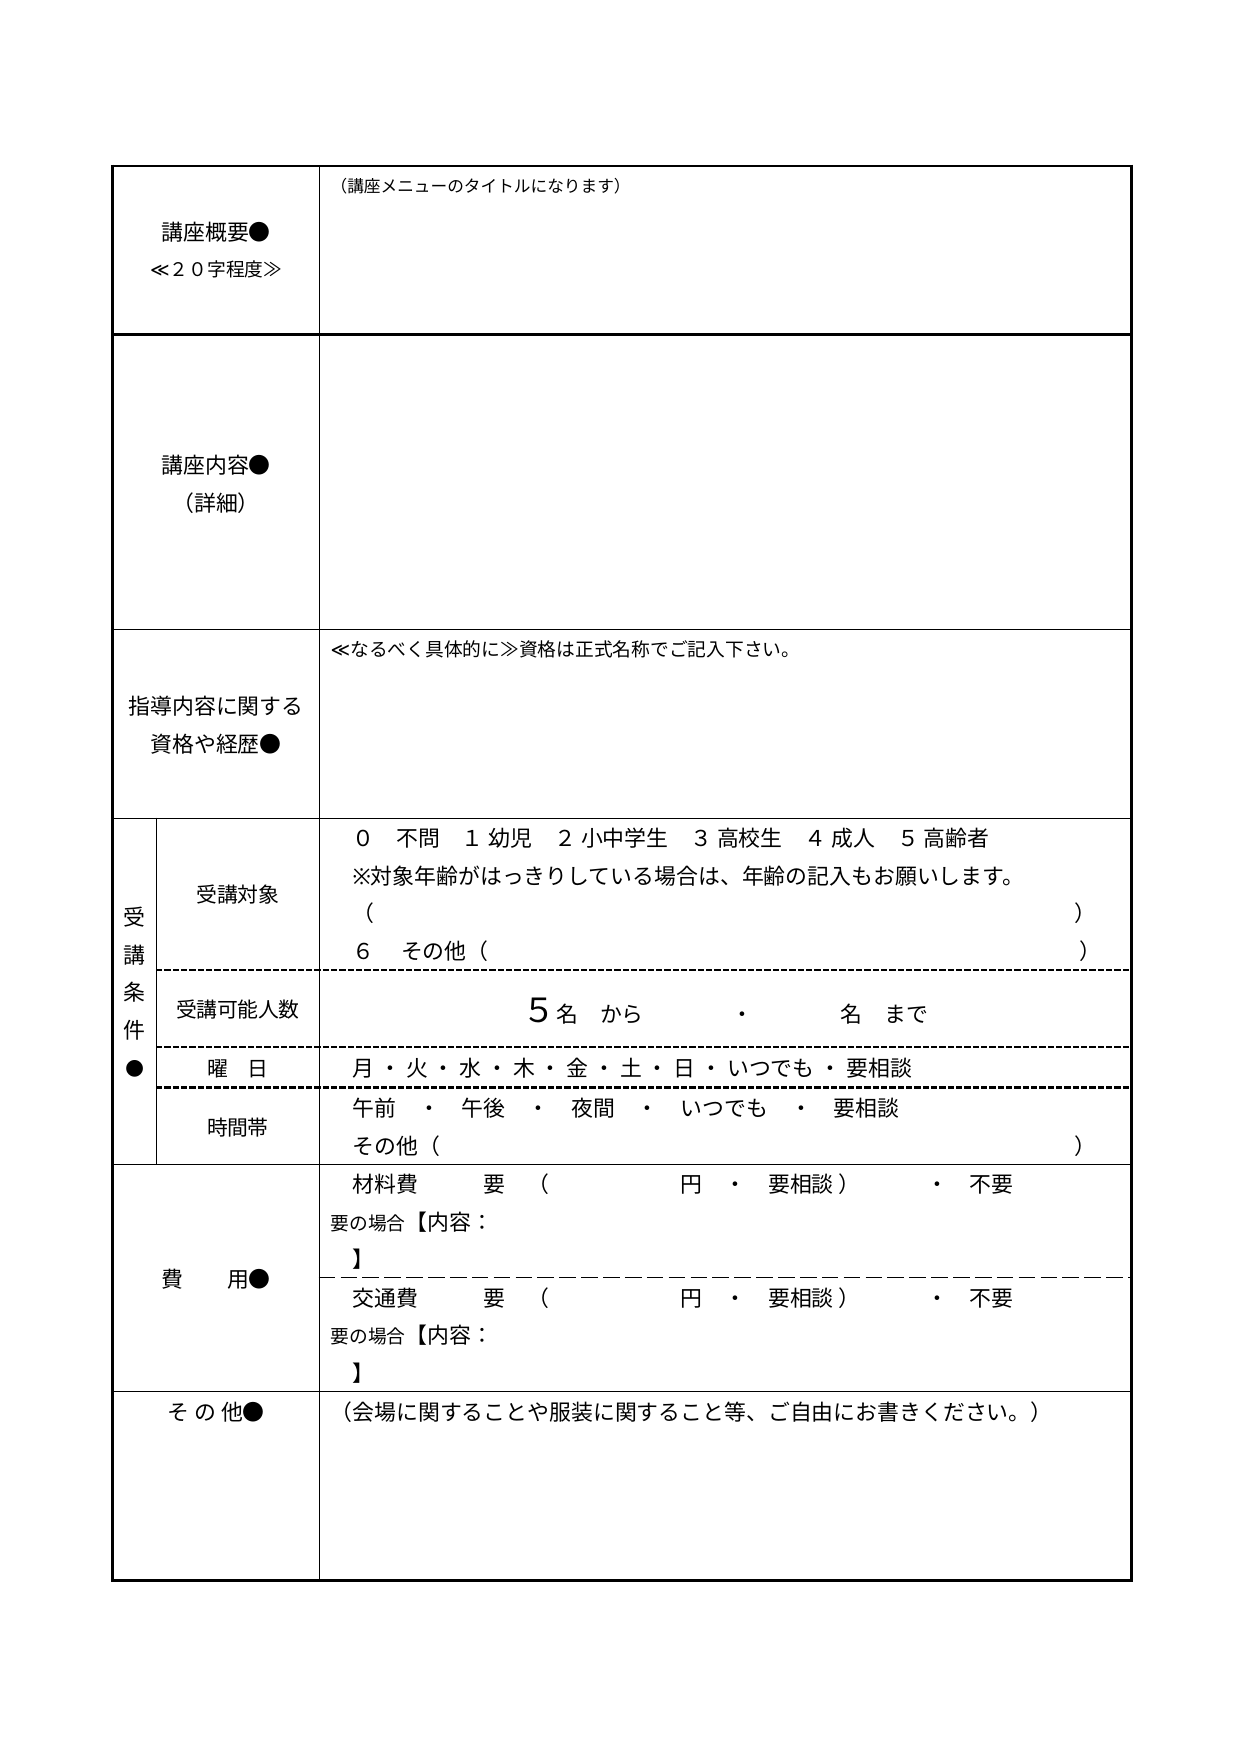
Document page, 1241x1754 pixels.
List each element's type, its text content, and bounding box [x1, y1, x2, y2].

table_cell （講座メニューのタイトルになります） [320, 167, 1130, 333]
table_cell 交通費 要 （ 円 ・ 要相談 ） ・ 不要 要の場合【内容： 】 [320, 1277, 1130, 1391]
table_cell ５名 から ・ 名 まで [320, 969, 1130, 1046]
table_cell [320, 336, 1130, 629]
table_cell 講座概要● ≪２０字程度≫ [114, 167, 319, 333]
table_cell 時間帯 [157, 1086, 319, 1163]
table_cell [320, 1392, 1130, 1579]
table_cell 材料費 要 （ 円 ・ 要相談 ） ・ 不要 要の場合【内容： 】 [320, 1165, 1130, 1277]
table_cell 午前 ・ 午後 ・ 夜間 ・ いつでも ・ 要相談 その他（ ） [320, 1086, 1130, 1163]
table_cell ０ 不問 １ 幼児 ２ 小中学生 ３ 高校生 ４ 成人 ５ 高齢者 ※対象年齢がはっきりしている場合は、年齢の記入もお願いします。 （ ） ６ その他（ ） [320, 819, 1130, 968]
table_cell 月 ・ 火 ・ 水 ・ 木 ・ 金 ・ 土 ・ 日 ・ いつでも ・ 要相談 [320, 1046, 1130, 1086]
table_cell ≪なるべく具体的に≫資格は正式名称でご記入下さい。 [320, 630, 1130, 817]
table_cell そ の 他● [114, 1392, 319, 1579]
table_cell 講座内容● （詳細） [114, 336, 319, 629]
table_cell 受講可能人数 [157, 969, 319, 1046]
table_cell 指導内容に関する 資格や経歴● [114, 630, 319, 817]
table_cell 曜 日 [157, 1046, 319, 1086]
table_cell 受講対象 [157, 819, 319, 968]
table_cell 費 用● [114, 1165, 319, 1391]
table_cell 受講条件 ● [114, 819, 156, 1163]
